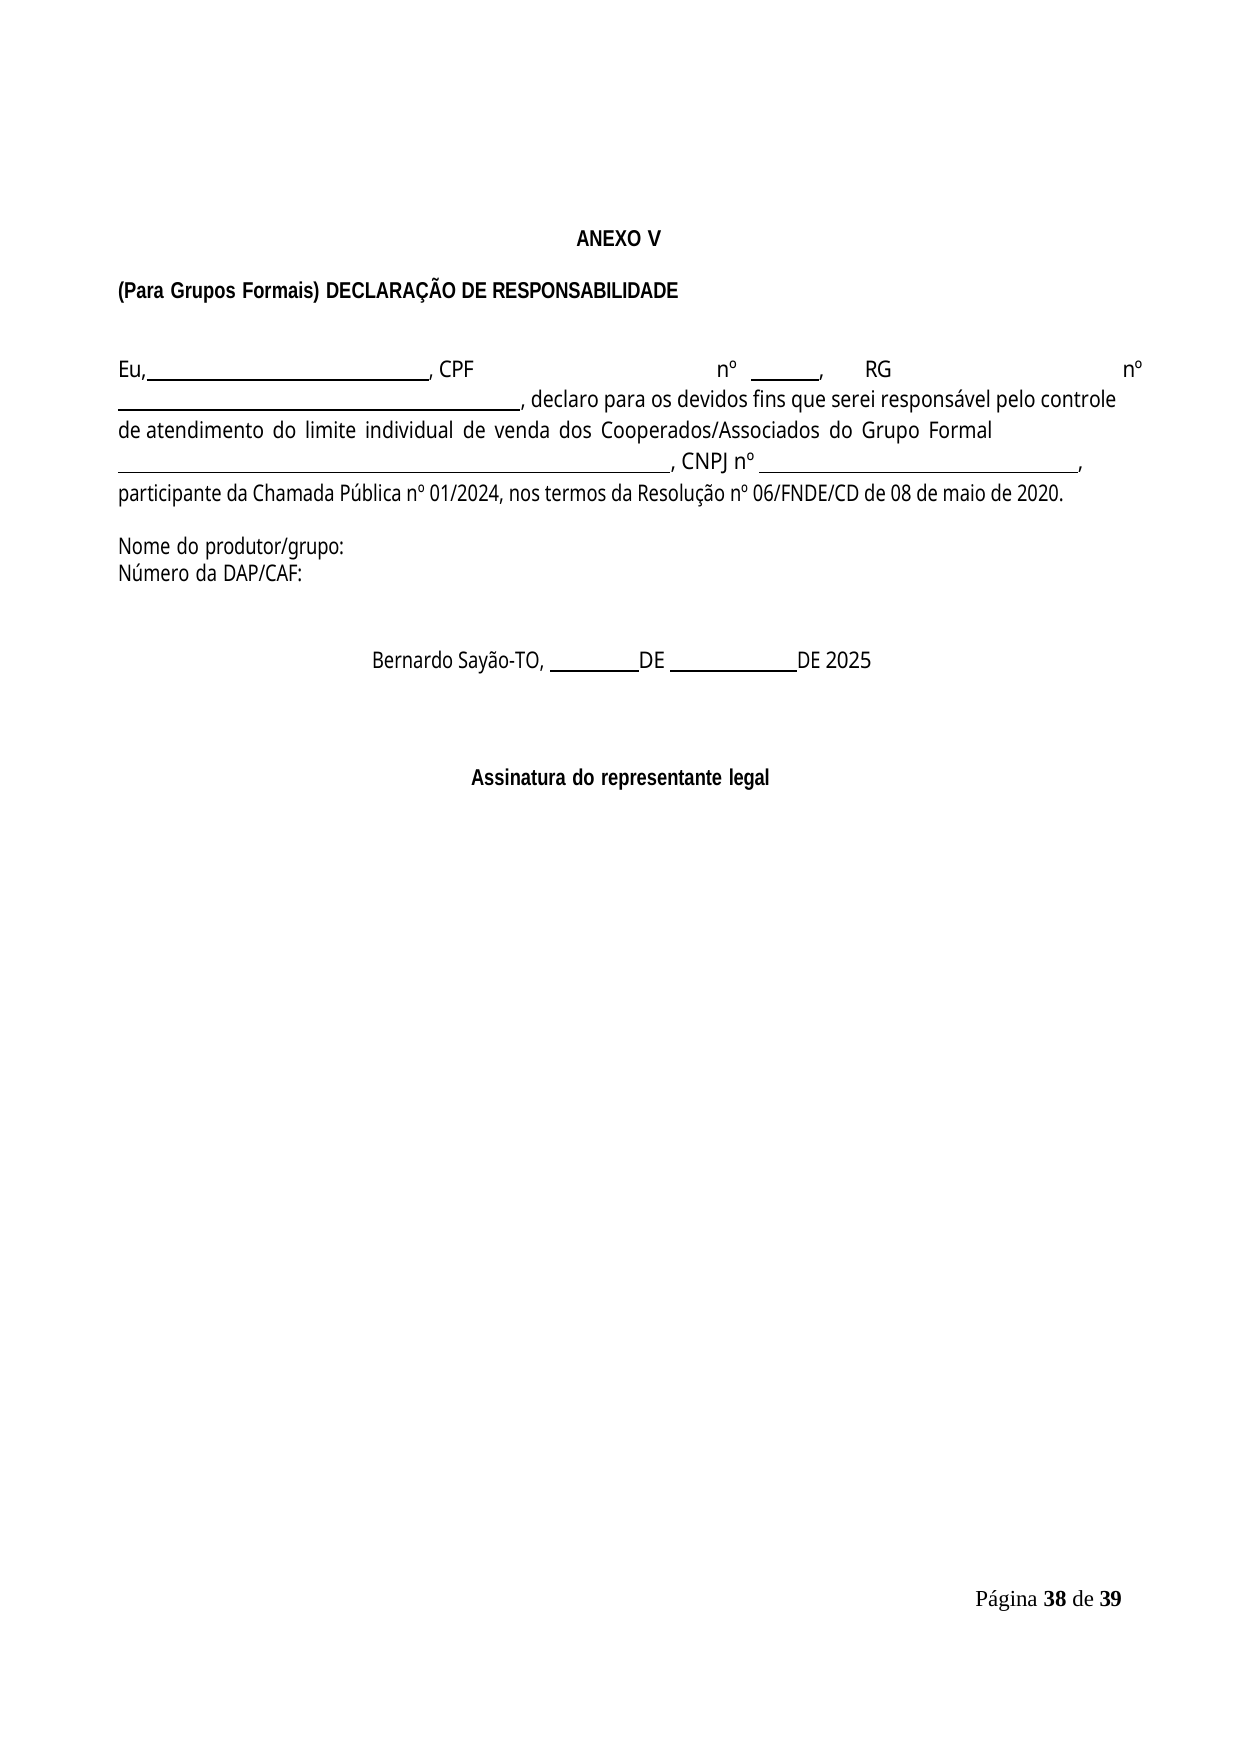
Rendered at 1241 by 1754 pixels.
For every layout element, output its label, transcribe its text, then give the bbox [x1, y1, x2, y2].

text ANEXO V [576, 225, 1181, 251]
text , declaro para os devidos fins que serei responsável pelo controle de atendimento do limite individual de venda dos Cooperados/Associados do Grupo Formal [118, 383, 1122, 445]
text Nome do produtor/grupo: [118, 534, 1181, 560]
text , CNPJ nº , participante da Chamada Pública nº 01/2024, nos termos da Resolução nº 06/FNDE/CD de 08 de maio de 2020. [118, 445, 1083, 508]
text Eu, , CPF nº , RG nº [118, 356, 1181, 383]
text Assinatura do representante legal [390, 763, 850, 790]
text Número da DAP/CAF: [118, 560, 1181, 586]
text Bernardo Sayão-TO, DE DE 2025 [372, 644, 1181, 675]
text (Para Grupos Formais) DECLARAÇÃO DE RESPONSABILIDADE [118, 277, 1181, 304]
